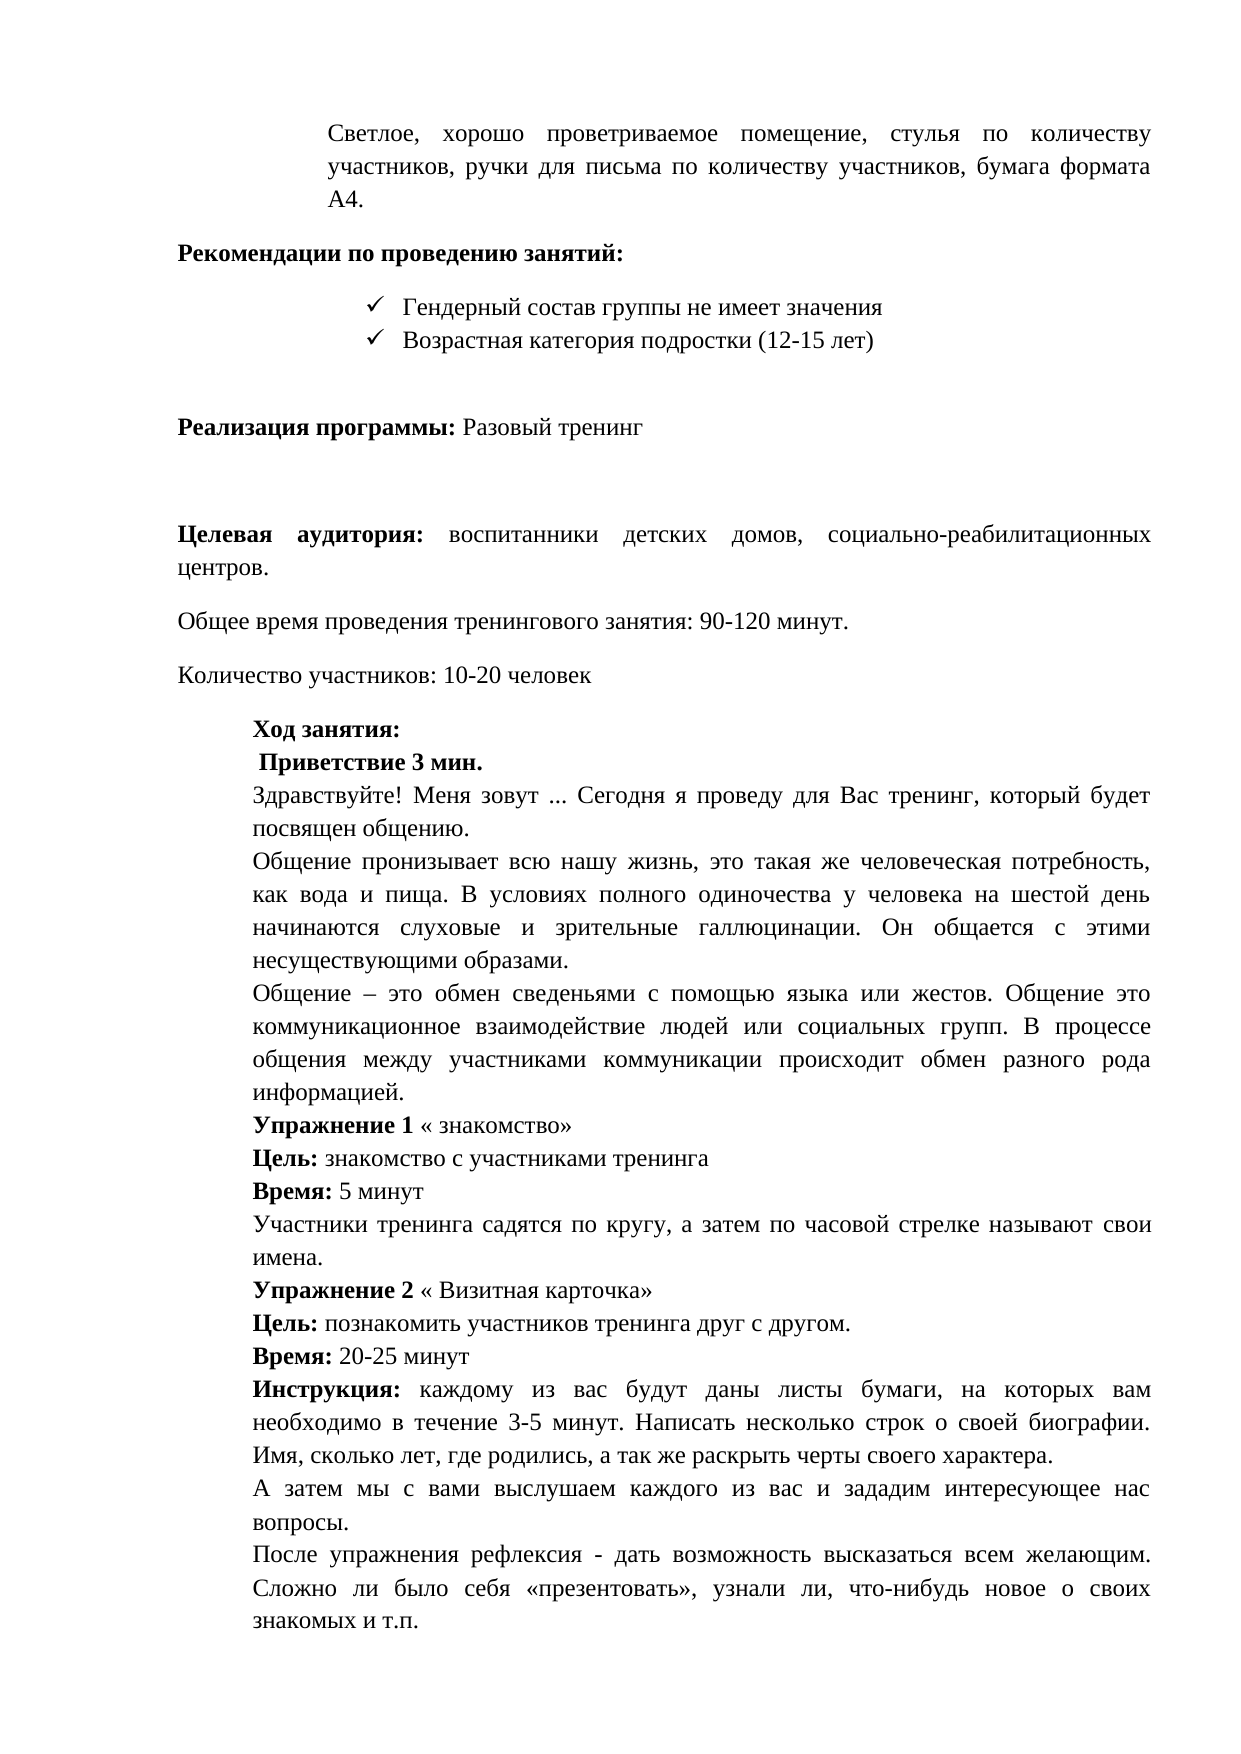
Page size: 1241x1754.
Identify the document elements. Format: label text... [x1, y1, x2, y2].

list Время: 20-25 минут [252, 1341, 1152, 1370]
list А затем мы с вами выслушаем каждого из вас и зададим интересующее нас вопросы. [252, 1473, 1152, 1535]
list Гендерный состав группы не имеет значения [365, 292, 1152, 321]
list Упражнение 2 « Визитная карточка» [252, 1275, 1152, 1304]
list Инструкция: каждому из вас будут даны листы бумаги, на которых вам необходимо в течение 3-5 минут. Написать несколько строк о своей биографии. Имя, сколько лет, где родились, а так же раскрыть черты своего характера. [252, 1374, 1152, 1469]
list Общение – это обмен сведеньями с помощью языка или жестов. Общение это коммуникационное взаимодействие людей или социальных групп. В процессе общения между участниками коммуникации происходит обмен разного рода информацией. [252, 978, 1152, 1106]
text Реализация программы: Разовый тренинг [177, 412, 1152, 441]
list После упражнения рефлексия - дать возможность высказаться всем желающим. Сложно ли было себя «презентовать», узнали ли, что-нибудь новое о своих знакомых и т.п. [252, 1539, 1152, 1634]
list Общение пронизывает всю нашу жизнь, это такая же человеческая потребность, как вода и пища. В условиях полного одиночества у человека на шестой день начинаются слуховые и зрительные галлюцинации. Он общается с этими несуществующими образами. [252, 846, 1152, 974]
list Время: 5 минут [252, 1176, 1152, 1205]
list Ход занятия: [252, 714, 1152, 743]
text Целевая аудитория: воспитанники детских домов, социально-реабилитационных центров. [177, 519, 1152, 581]
list Приветствие 3 мин. [252, 747, 1152, 776]
list Упражнение 1 « знакомство» [252, 1110, 1152, 1139]
text Общее время проведения тренингового занятия: 90-120 минут. [177, 606, 1152, 635]
list Светлое, хорошо проветриваемое помещение, стулья по количеству участников, ручки для письма по количеству участников, бумага формата А4. [327, 118, 1152, 213]
text Количество участников: 10-20 человек [177, 660, 1152, 689]
list Возрастная категория подростки (12-15 лет) [365, 325, 1152, 354]
list Здравствуйте! Меня зовут ... Сегодня я проведу для Вас тренинг, который будет посвящен общению. [252, 780, 1152, 842]
text Рекомендации по проведению занятий: [177, 238, 1152, 267]
list Участники тренинга садятся по кругу, а затем по часовой стрелке называют свои имена. [252, 1209, 1152, 1271]
list Цель: знакомство с участниками тренинга [252, 1143, 1152, 1172]
list Цель: познакомить участников тренинга друг с другом. [252, 1308, 1152, 1337]
